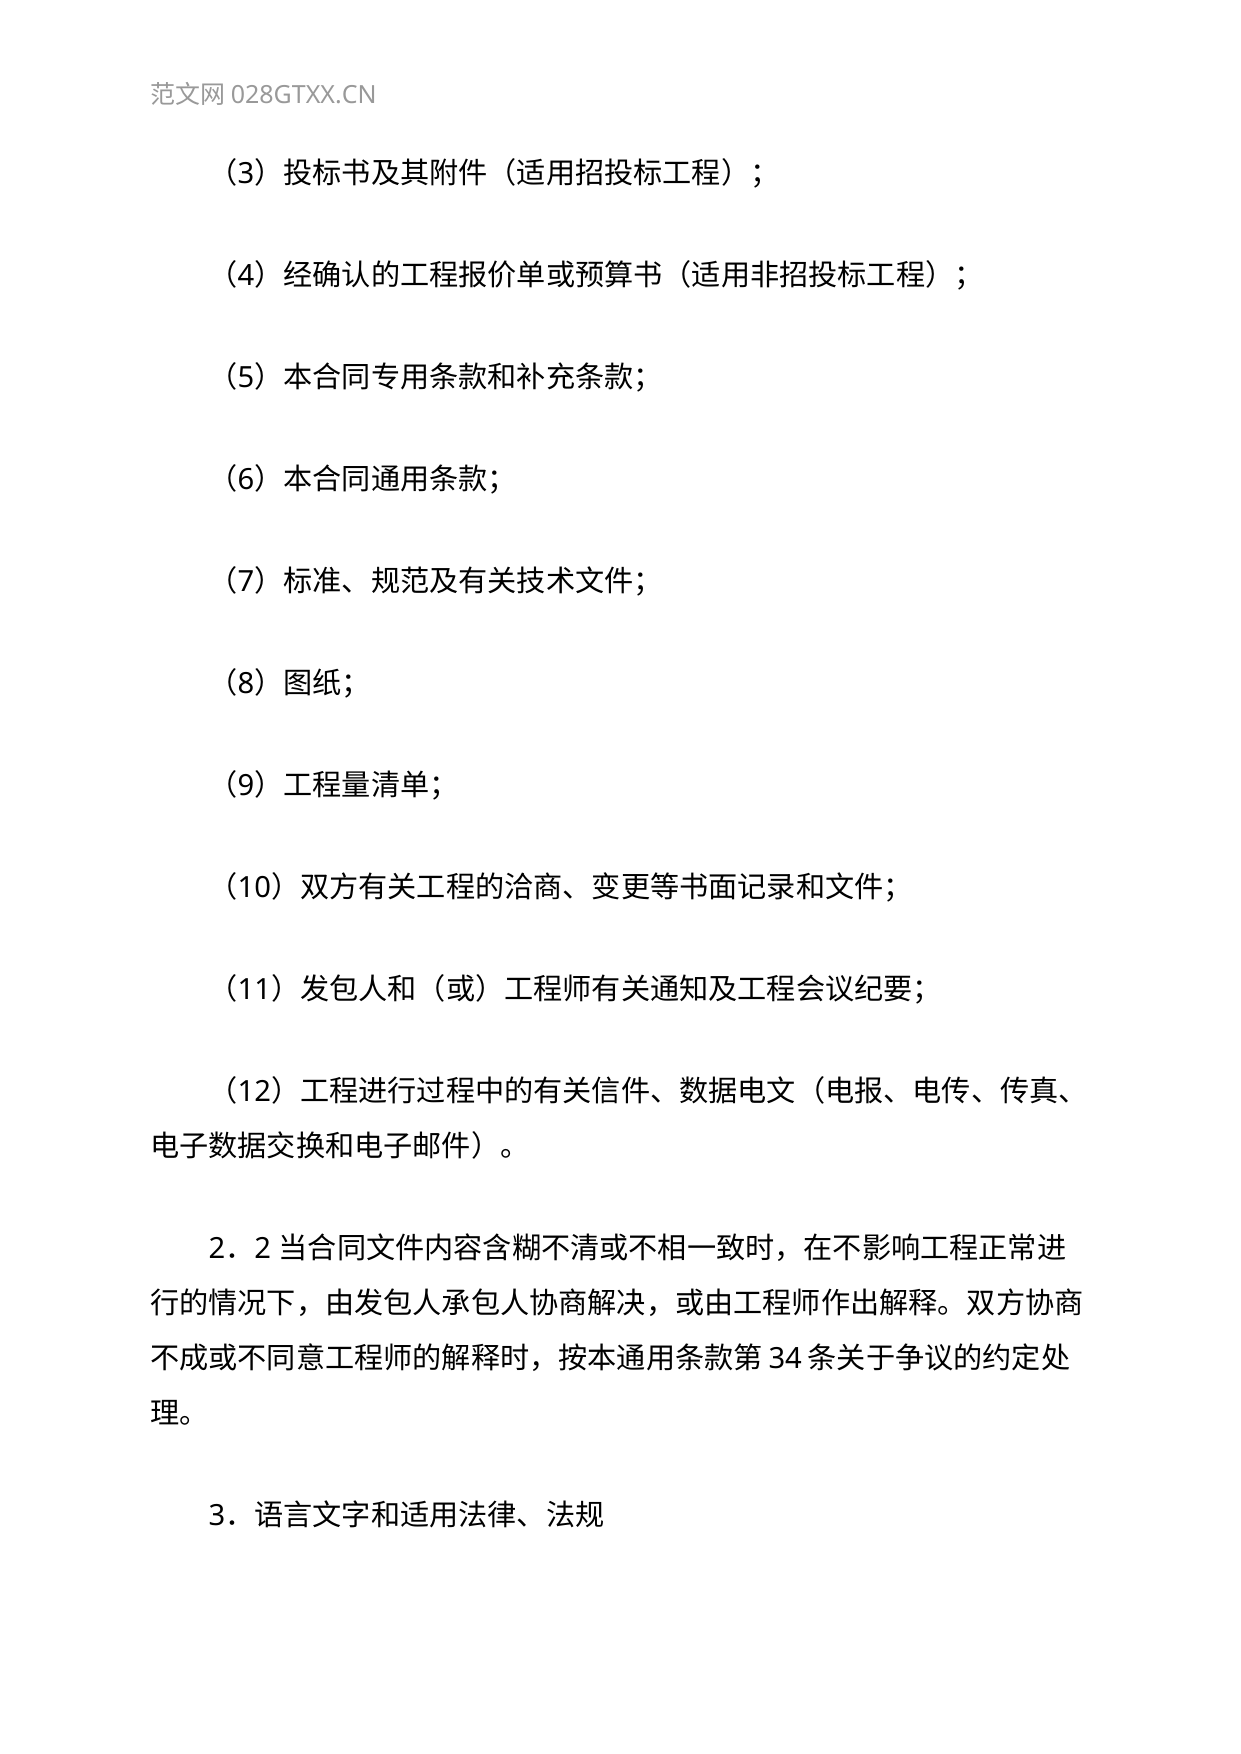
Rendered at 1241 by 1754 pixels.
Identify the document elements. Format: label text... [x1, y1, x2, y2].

text 2．2 当合同文件内容含糊不清或不相一致时，在不影响工程正常进行的情况下，由发包人承包人协商解决，或由工程师作出解释。双方协商不成或不同意工程师的解释时，按本通用条款第34条关于争议的约定处理。 [150, 1224, 1090, 1432]
text （6）本合同通用条款； [150, 456, 1090, 498]
text （3）投标书及其附件（适用招投标工程）； [150, 150, 1090, 192]
text （5）本合同专用条款和补充条款； [150, 354, 1090, 396]
text （11）发包人和（或）工程师有关通知及工程会议纪要； [150, 966, 1090, 1008]
text （7）标准、规范及有关技术文件； [150, 558, 1090, 600]
text （12）工程进行过程中的有关信件、数据电文（电报、电传、传真、电子数据交换和电子邮件）。 [150, 1068, 1090, 1165]
text （8）图纸； [150, 660, 1090, 702]
text （4）经确认的工程报价单或预算书（适用非招投标工程）； [150, 252, 1090, 294]
text （9）工程量清单； [150, 762, 1090, 804]
text （10）双方有关工程的洽商、变更等书面记录和文件； [150, 864, 1090, 906]
text 3．语言文字和适用法律、法规 [150, 1491, 1090, 1534]
